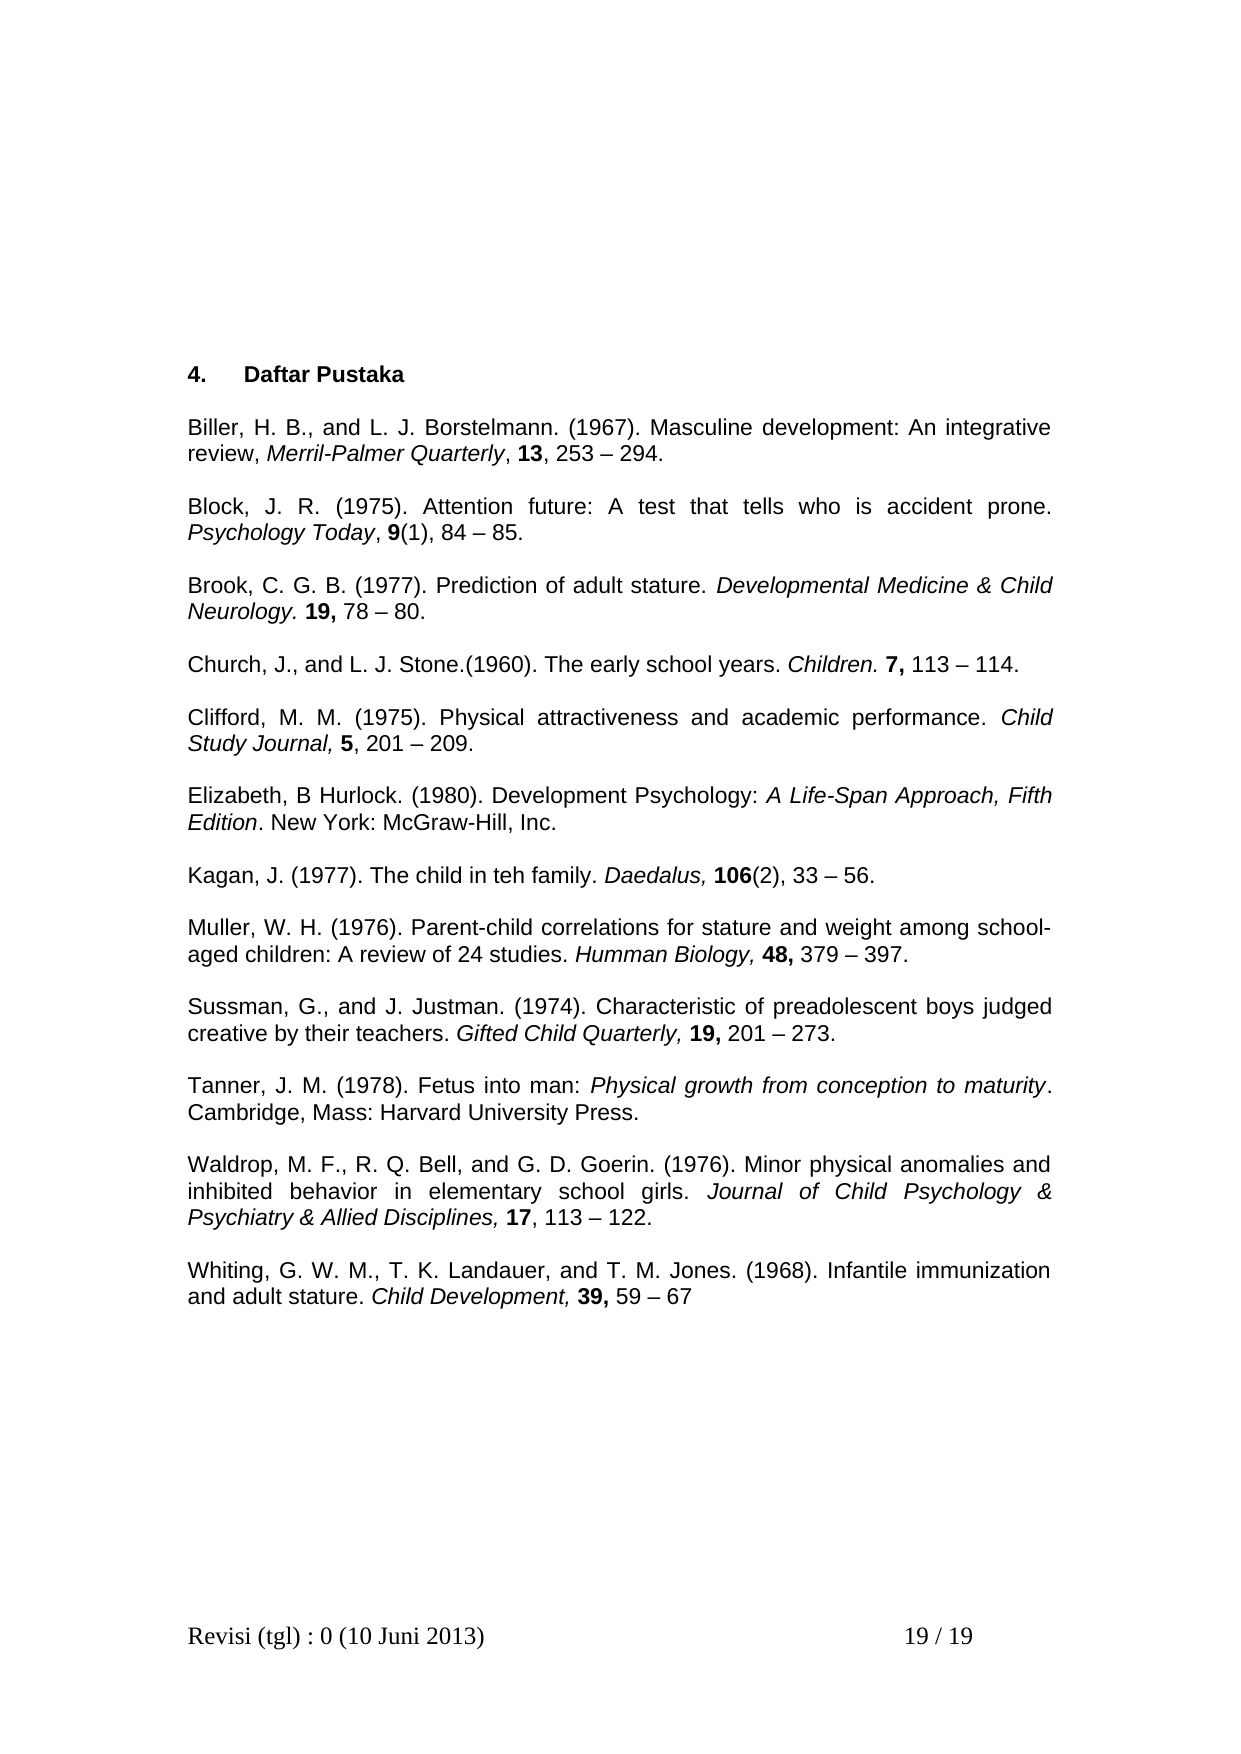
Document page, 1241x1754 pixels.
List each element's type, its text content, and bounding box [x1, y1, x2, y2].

text Block, J. R. (1975). Attention future: A test that tells who is accident prone. Psychology Today, 9(1), 84 – 85. [187, 493, 1053, 545]
text Muller, W. H. (1976). Parent-child correlations for stature and weight among school-aged children: A review of 24 studies. Humman Biology, 48, 379 – 397. [187, 914, 1053, 967]
text Clifford, M. M. (1975). Physical attractiveness and academic performance. Child Study Journal, 5, 201 – 209. [187, 703, 1053, 756]
text Kagan, J. (1977). The child in teh family. Daedalus, 106(2), 33 – 56. [187, 862, 1053, 888]
text Tanner, J. M. (1978). Fetus into man: Physical growth from conception to maturity. Cambridge, Mass: Harvard University Press. [187, 1072, 1053, 1125]
text Sussman, G., and J. Justman. (1974). Characteristic of preadolescent boys judged creative by their teachers. Gifted Child Quarterly, 19, 201 – 273. [187, 993, 1053, 1046]
text Biller, H. B., and L. J. Borstelmann. (1967). Masculine development: An integrative review, Merril-Palmer Quarterly, 13, 253 – 294. [187, 413, 1053, 466]
list Daftar Pustaka [187, 361, 1053, 387]
text Whiting, G. W. M., T. K. Landauer, and T. M. Jones. (1968). Infantile immunization and adult stature. Child Development, 39, 59 – 67 [187, 1257, 1053, 1309]
text Waldrop, M. F., R. Q. Bell, and G. D. Goerin. (1976). Minor physical anomalies and inhibited behavior in elementary school girls. Journal of Child Psychology & Psychiatry & Allied Disciplines, 17, 113 – 122. [187, 1151, 1053, 1231]
text Elizabeth, B Hurlock. (1980). Development Psychology: A Life-Span Approach, Fifth Edition. New York: McGraw-Hill, Inc. [187, 782, 1053, 835]
text Church, J., and L. J. Stone.(1960). The early school years. Children. 7, 113 – 114. [187, 651, 1053, 677]
text Brook, C. G. B. (1977). Prediction of adult stature. Developmental Medicine & Child Neurology. 19, 78 – 80. [187, 572, 1053, 624]
